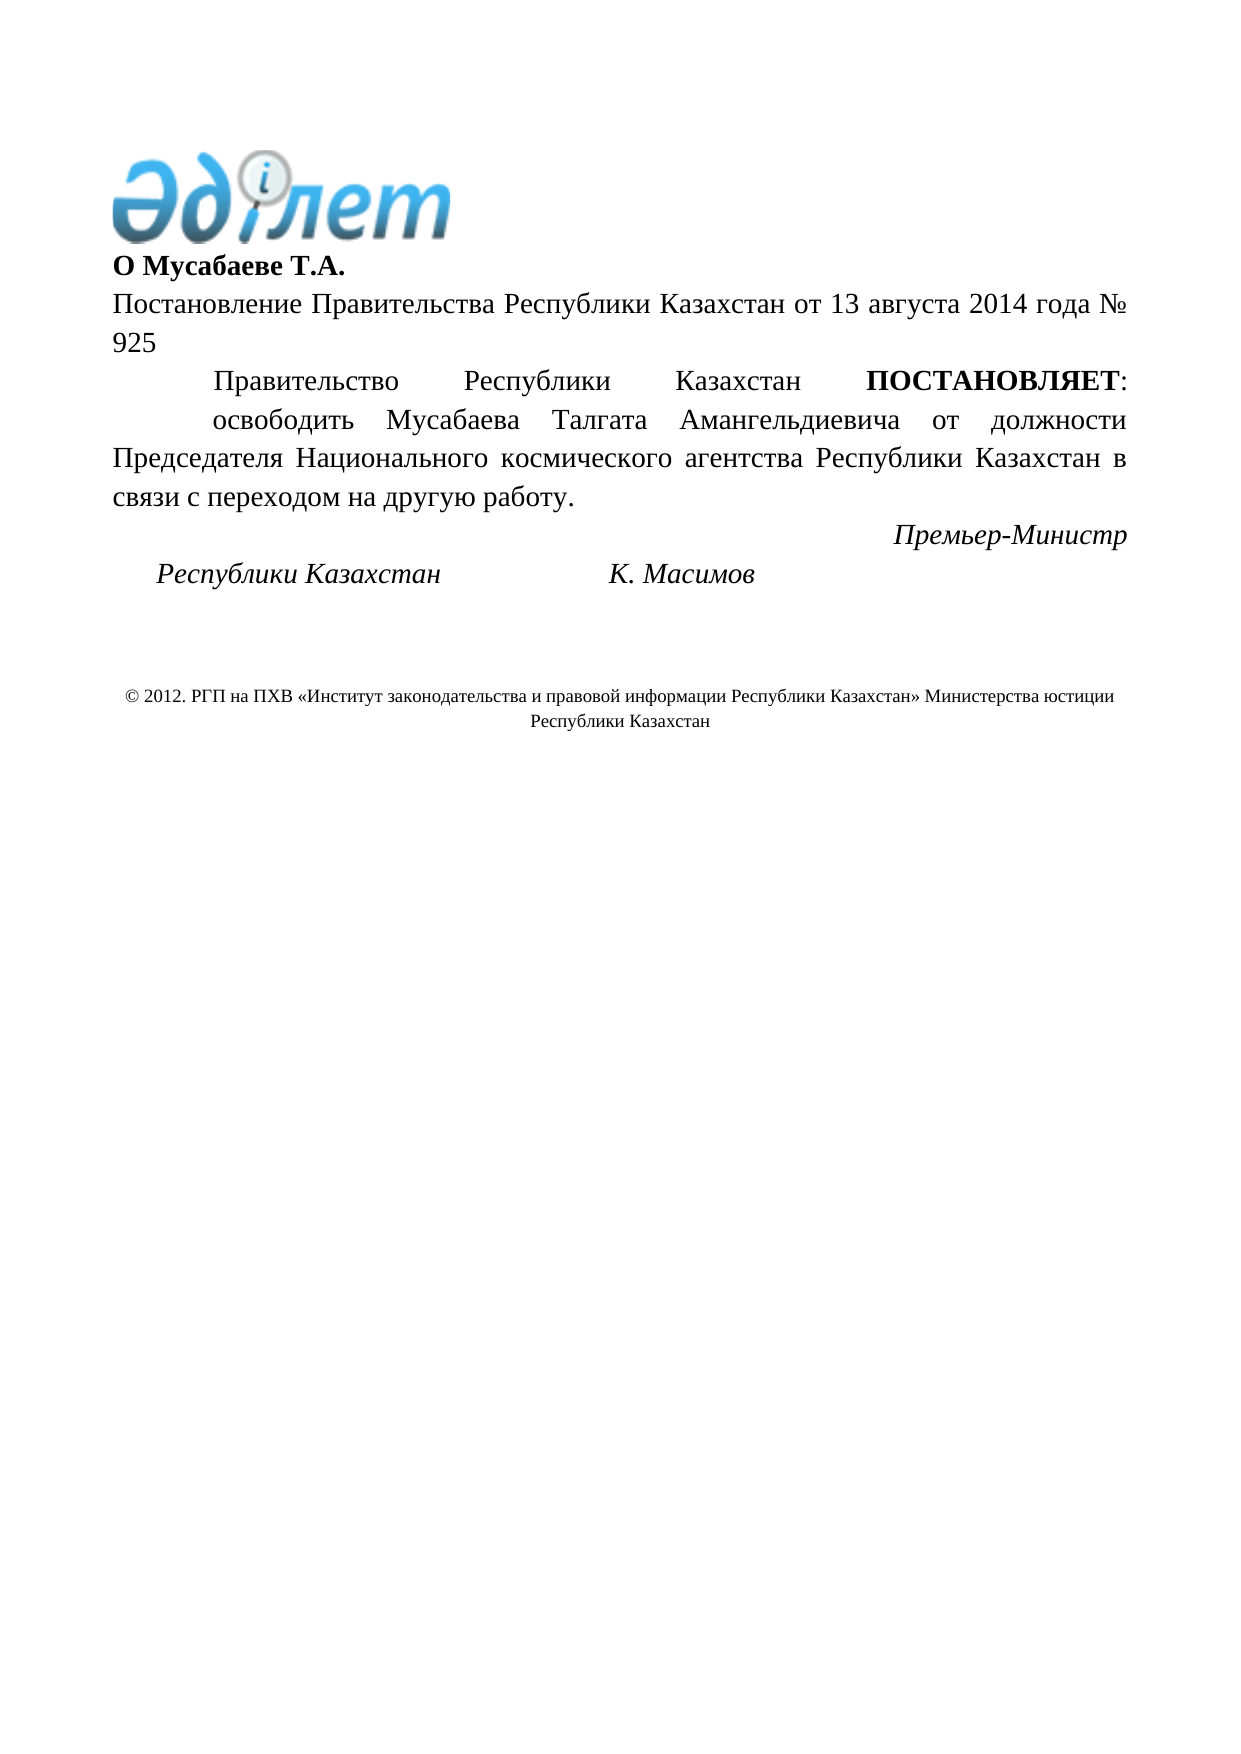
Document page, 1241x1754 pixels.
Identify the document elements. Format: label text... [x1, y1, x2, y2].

text Премьер-Министр Республики Казахстан К. Масимов [112, 517, 1128, 589]
picture [112, 150, 451, 244]
text Постановление Правительства Республики Казахстан от 13 августа 2014 года № 925 [112, 286, 1128, 358]
text © 2012. РГП на ПХВ «Институт законодательства и правовой информации Республики Казахстан» Министерства юстиции Республики Казахстан [112, 685, 1128, 731]
text Правительство Республики Казахстан ПОСТАНОВЛЯЕТ: освободить Мусабаева Талгата Амангельдиевича от должности Председателя Национального космического агентства Республики Казахстан в связи с переходом на другую работу. [112, 363, 1128, 512]
text О Мусабаеве Т.А. [112, 248, 1128, 281]
